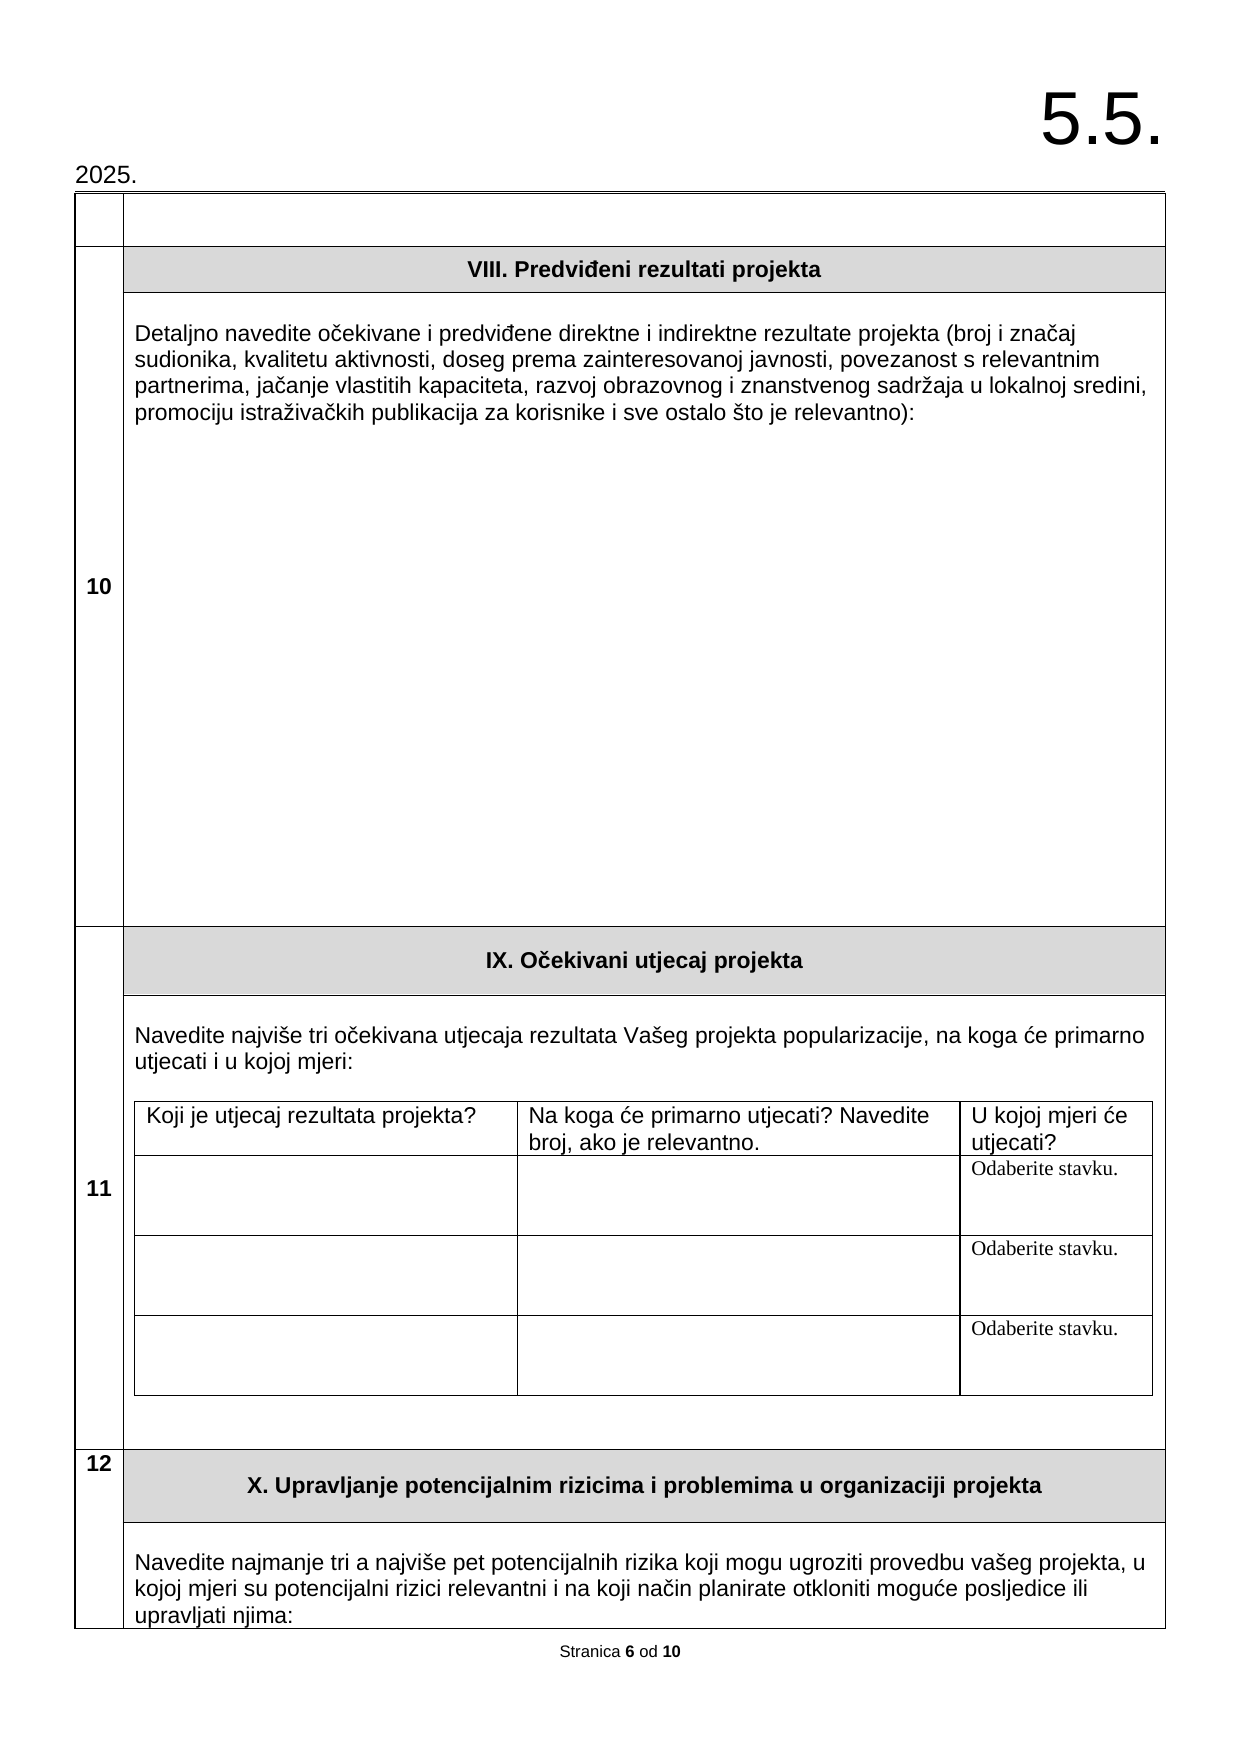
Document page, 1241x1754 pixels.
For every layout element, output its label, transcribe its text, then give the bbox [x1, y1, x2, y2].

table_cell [124, 1523, 1165, 1628]
table_cell Navedite najviše tri očekivana utjecaja rezultata Vašeg projekta popularizacije, na koga će primarno utjecati i u kojoj mjeri: [124, 996, 1165, 1449]
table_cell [124, 194, 1165, 246]
table_cell Detaljno navedite očekivane i predviđene direktne i indirektne rezultate projekta (broj i značaj sudionika, kvalitetu aktivnosti, doseg prema zainteresovanoj javnosti, povezanost s relevantnim partnerima, jačanje vlastitih kapaciteta, razvoj obrazovnog i znanstvenog sadržaja u lokalnoj sredini, promociju istraživačkih publikacija za korisnike i sve ostalo što je relevantno): [124, 293, 1165, 926]
table_cell IX. Očekivani utjecaj projekta [124, 927, 1165, 994]
table_cell 12 [76, 1450, 123, 1628]
table_cell 11 [76, 927, 123, 1449]
table_cell X. Upravljanje potencijalnim rizicima i problemima u organizaciji projekta [124, 1450, 1165, 1522]
table_cell VIII. Predviđeni rezultati projekta [124, 247, 1165, 292]
table_cell 10 [76, 247, 123, 926]
